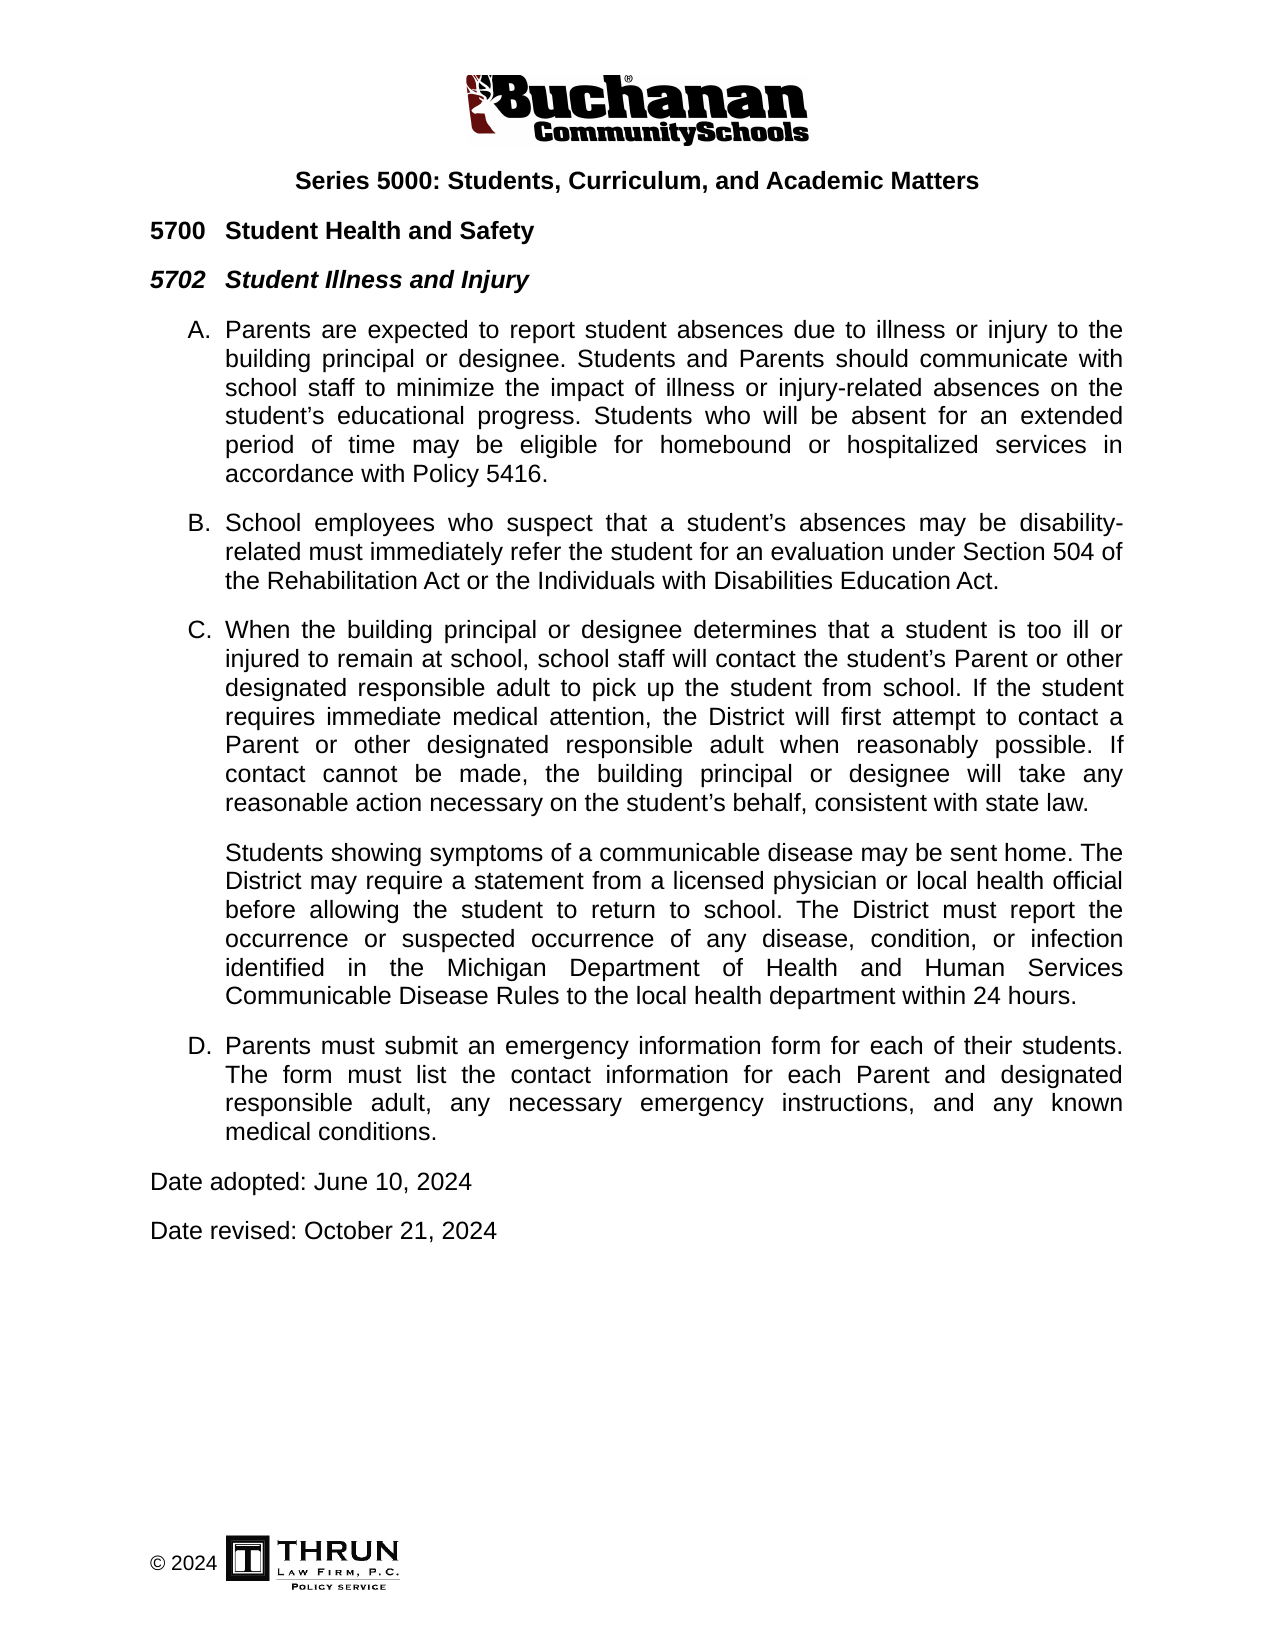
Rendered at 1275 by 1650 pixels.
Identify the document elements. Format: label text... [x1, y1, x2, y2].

subtitle Series 5000: Students, Curriculum, and Academic Matters [150, 166, 1125, 195]
text Parents must submit an emergency information form for each of their students. The form must list the contact information for each Parent and designated responsible adult, any necessary emergency instructions, and any known medical conditions. [187, 1031, 1125, 1146]
subtitle 5700 Student Health and Safety [150, 216, 1125, 245]
picture [466, 75, 809, 146]
text Date revised: October 21, 2024 [150, 1216, 1125, 1245]
text School employees who suspect that a student’s absences may be disability-related must immediately refer the student for an evaluation under Section 504 of the Rehabilitation Act or the Individuals with Disabilities Education Act. [187, 508, 1125, 595]
picture [223, 1533, 402, 1593]
text Date adopted: June 10, 2024 [150, 1167, 1125, 1196]
subtitle 5702 Student Illness and Injury [150, 266, 1125, 294]
text Parents are expected to report student absences due to illness or injury to the building principal or designee. Students and Parents should communicate with school staff to minimize the impact of illness or injury-related absences on the student’s educational progress. Students who will be absent for an extended period of time may be eligible for homebound or hospitalized services in accordance with Policy 5416. [187, 315, 1125, 488]
text When the building principal or designee determines that a student is too ill or injured to remain at school, school staff will contact the student’s Parent or other designated responsible adult to pick up the student from school. If the student requires immediate medical attention, the District will first attempt to contact a Parent or other designated responsible adult when reasonably possible. If contact cannot be made, the building principal or designee will take any reasonable action necessary on the student’s behalf, consistent with state law. [187, 616, 1125, 817]
text Students showing symptoms of a communicable disease may be sent home. The District may require a statement from a licensed physician or local health official before allowing the student to return to school. The District must report the occurrence or suspected occurrence of any disease, condition, or infection identified in the Michigan Department of Health and Human Services Communicable Disease Rules to the local health department within 24 hours. [225, 838, 1125, 1010]
